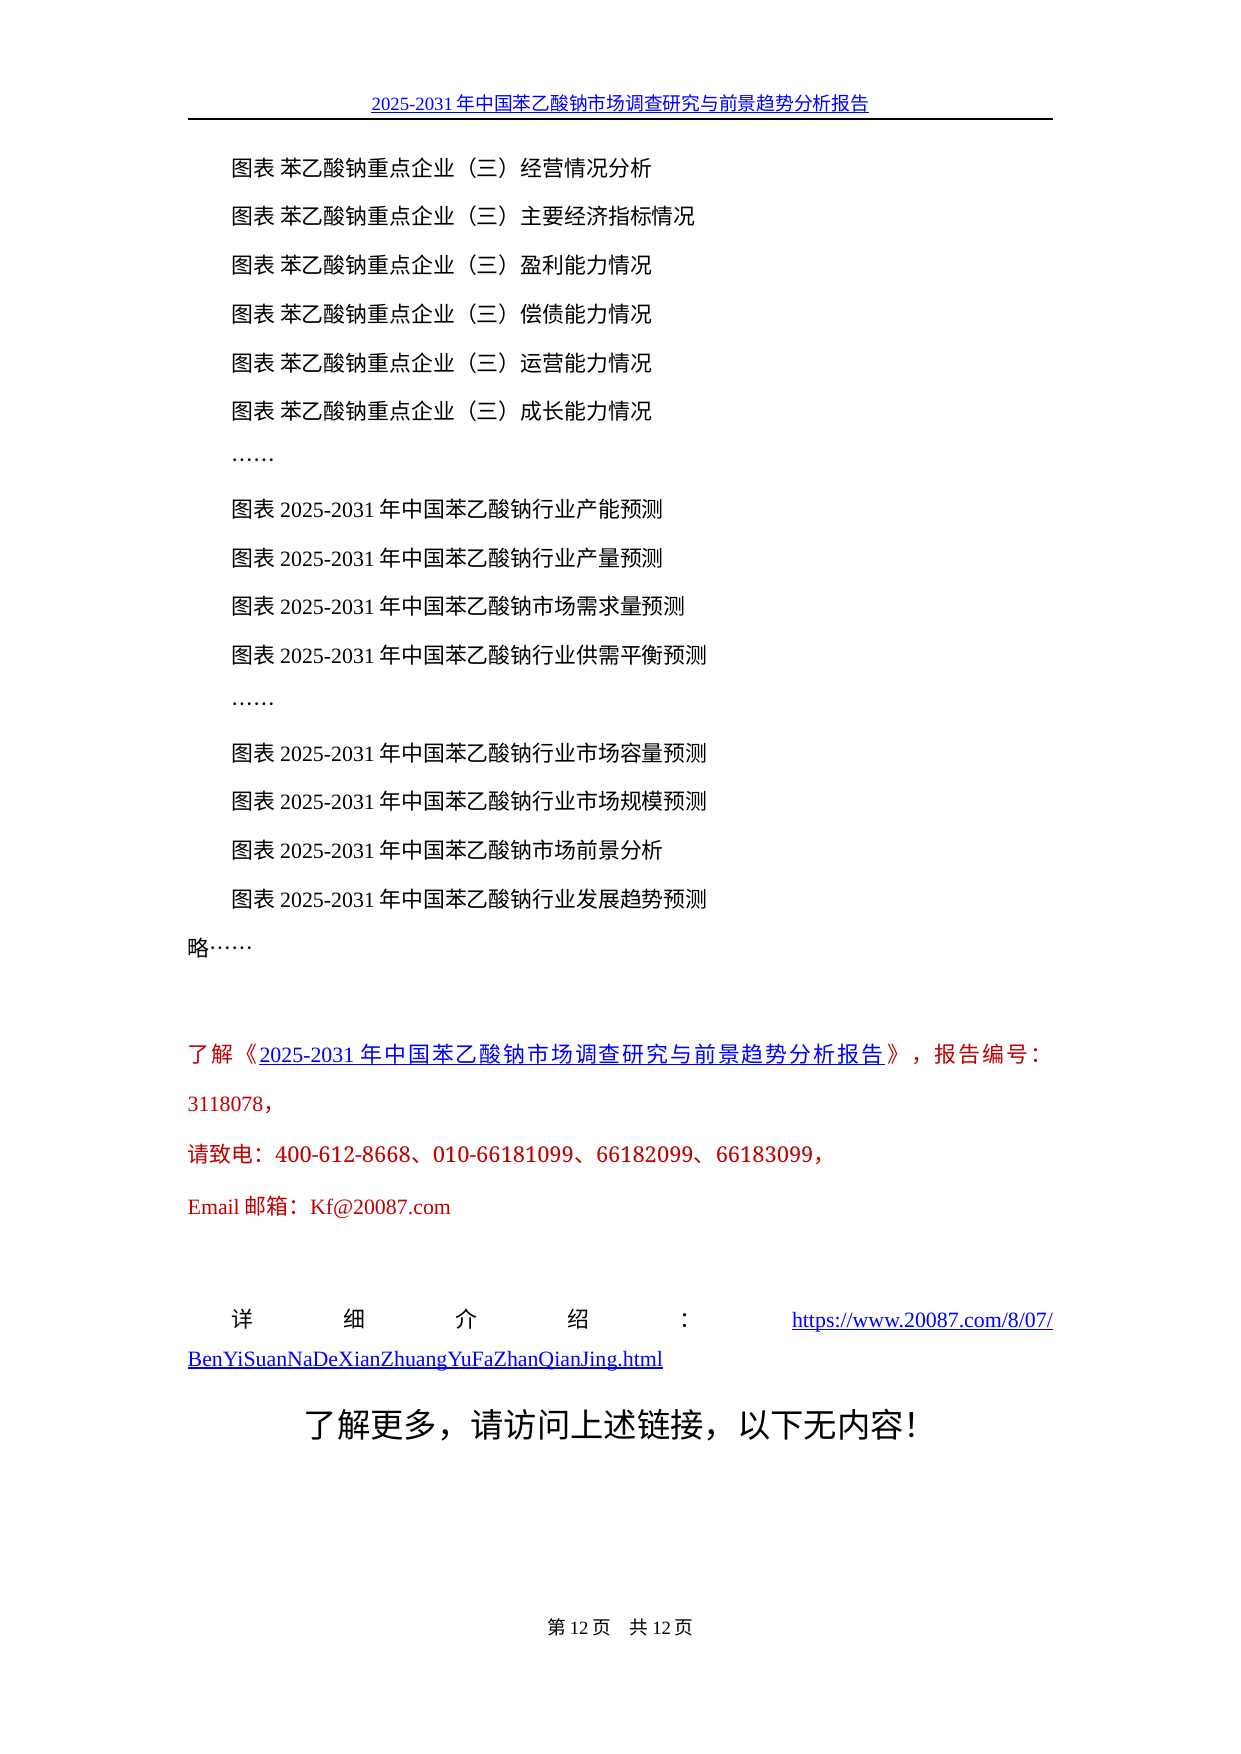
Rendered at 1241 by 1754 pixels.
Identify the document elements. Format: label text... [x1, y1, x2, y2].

text 详细介绍：https://www.20087.com/8/07/BenYiSuanNaDeXianZhuangYuFaZhanQianJing.html [187, 1301, 1053, 1374]
text Email邮箱：Kf@20087.com [187, 1188, 1053, 1221]
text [187, 150, 1053, 963]
text 了解《2025-2031年中国苯乙酸钠市场调查研究与前景趋势分析报告》，报告编号：3118078， [187, 1037, 1053, 1118]
title 了解更多，请访问上述链接，以下无内容！ [187, 1390, 1053, 1455]
text 请致电：400-612-8668、010-66181099、66182099、66183099， [187, 1137, 1053, 1169]
